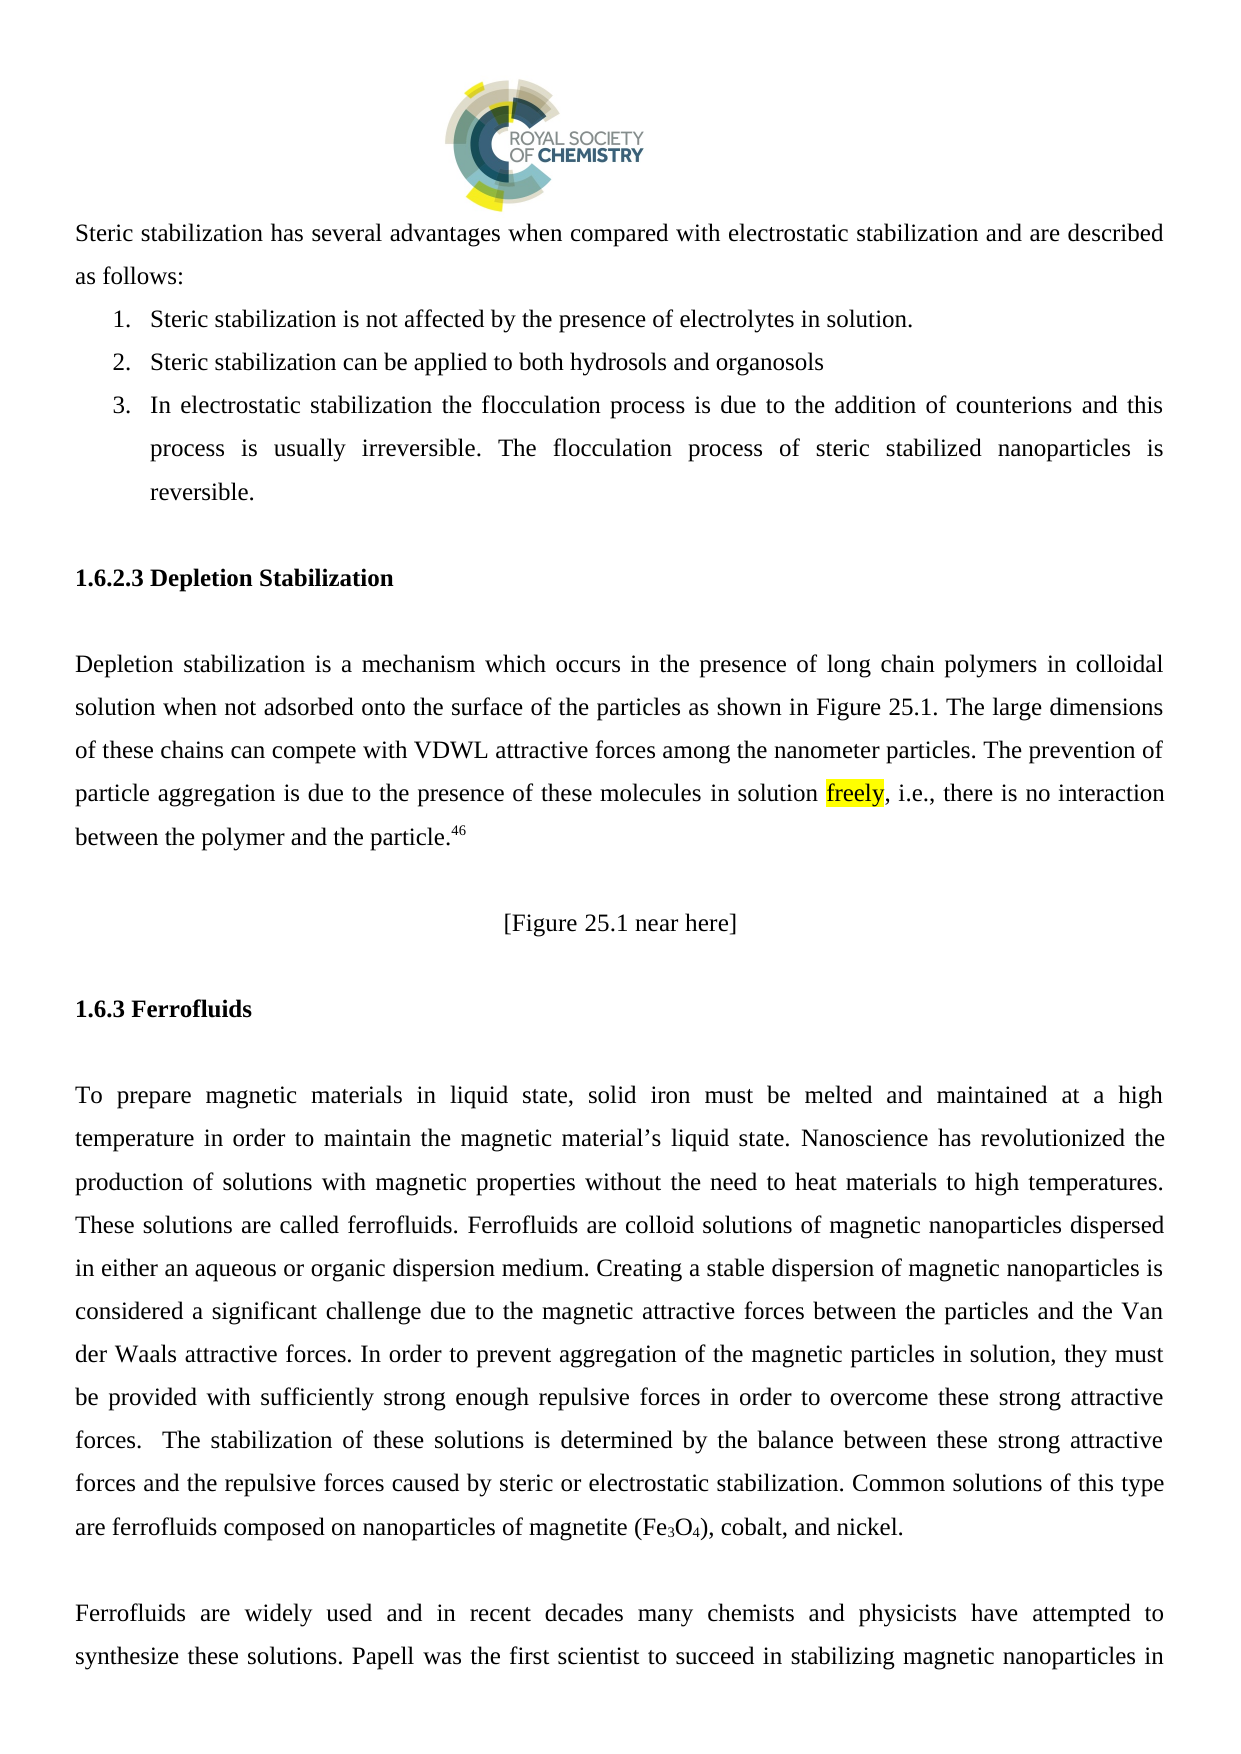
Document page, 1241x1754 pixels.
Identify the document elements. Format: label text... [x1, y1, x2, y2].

text Steric stabilization has several advantages when compared with electrostatic stabilization and are described as follows: [75, 218, 1165, 290]
text [Figure 25.1 near here] [75, 908, 1165, 937]
list Steric stabilization is not affected by the presence of electrolytes in solution. [112, 304, 1165, 333]
picture [440, 75, 650, 218]
text 1.6.2.3 Depletion Stabilization [75, 563, 1165, 592]
text To prepare magnetic materials in liquid state, solid iron must be melted and maintained at a high temperature in order to maintain the magnetic material’s liquid state. Nanoscience has revolutionized the production of solutions with magnetic properties without the need to heat materials to high temperatures. These solutions are called ferrofluids. Ferrofluids are colloid solutions of magnetic nanoparticles dispersed in either an aqueous or organic dispersion medium. Creating a stable dispersion of magnetic nanoparticles is considered a significant challenge due to the magnetic attractive forces between the particles and the Van der Waals attractive forces. In order to prevent aggregation of the magnetic particles in solution, they must be provided with sufficiently strong enough repulsive forces in order to overcome these strong attractive forces. The stabilization of these solutions is determined by the balance between these strong attractive forces and the repulsive forces caused by steric or electrostatic stabilization. Common solutions of this type are ferrofluids composed on nanoparticles of magnetite (Fe3O4), cobalt, and nickel. [75, 1080, 1165, 1540]
list In electrostatic stabilization the flocculation process is due to the addition of counterions and this process is usually irreversible. The flocculation process of steric stabilized nanoparticles is reversible. [112, 390, 1165, 505]
list Steric stabilization can be applied to both hydrosols and organosols [112, 347, 1165, 376]
text 1.6.3 Ferrofluids [75, 994, 1165, 1023]
text Depletion stabilization is a mechanism which occurs in the presence of long chain polymers in colloidal solution when not adsorbed onto the surface of the particles as shown in Figure 25.1. The large dimensions of these chains can compete with VDWL attractive forces among the nanometer particles. The prevention of particle aggregation is due to the presence of these molecules in solution freely, i.e., there is no interaction between the polymer and the particle.46 [75, 649, 1165, 850]
